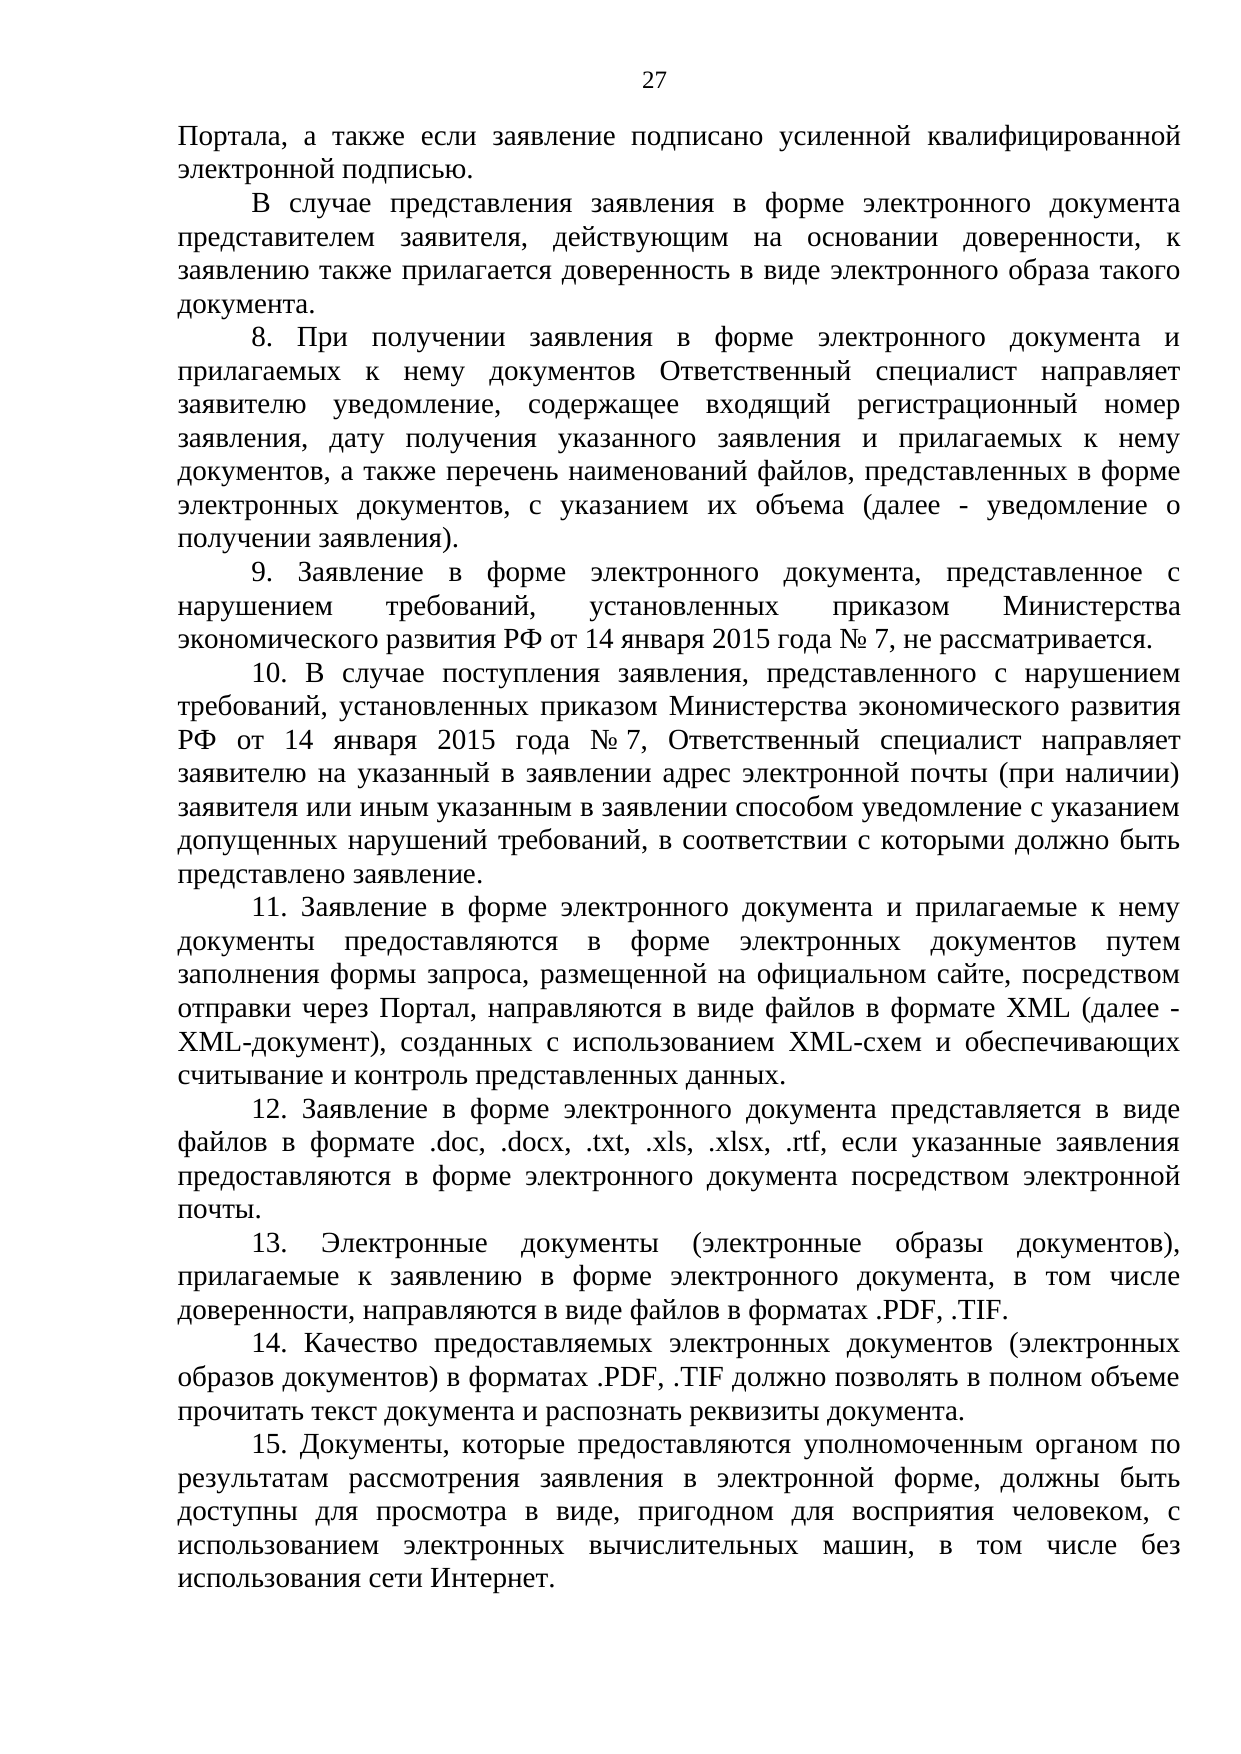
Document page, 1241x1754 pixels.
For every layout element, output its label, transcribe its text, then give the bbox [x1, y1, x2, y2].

text 10. В случае поступления заявления, представленного с нарушением требований, установленных приказом Министерства экономического развития РФ от 14 января 2015 года № 7, Ответственный специалист направляет заявителю на указанный в заявлении адрес электронной почты (при наличии) заявителя или иным указанным в заявлении способом уведомление с указанием допущенных нарушений требований, в соответствии с которыми должно быть представлено заявление. [177, 655, 1181, 889]
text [177, 118, 1181, 185]
text 9. Заявление в форме электронного документа, представленное с нарушением требований, установленных приказом Министерства экономического развития РФ от 14 января 2015 года № 7, не рассматривается. [177, 554, 1181, 655]
text 15. Документы, которые предоставляются уполномоченным органом по результатам рассмотрения заявления в электронной форме, должны быть доступны для просмотра в виде, пригодном для восприятия человеком, с использованием электронных вычислительных машин, в том числе без использования сети Интернет. [177, 1426, 1181, 1594]
text 14. Качество предоставляемых электронных документов (электронных образов документов) в форматах .PDF, .TIF должно позволять в полном объеме прочитать текст документа и распознать реквизиты документа. [177, 1326, 1181, 1426]
text 12. Заявление в форме электронного документа представляется в виде файлов в формате .doc, .docx, .txt, .xls, .xlsx, .rtf, если указанные заявления предоставляются в форме электронного документа посредством электронной почты. [177, 1091, 1181, 1225]
text 13. Электронные документы (электронные образы документов), прилагаемые к заявлению в форме электронного документа, в том числе доверенности, направляются в виде файлов в форматах .PDF, .TIF. [177, 1225, 1181, 1326]
text 11. Заявление в форме электронного документа и прилагаемые к нему документы предоставляются в форме электронных документов путем заполнения формы запроса, размещенной на официальном сайте, посредством отправки через Портал, направляются в виде файлов в формате XML (далее - XML-документ), созданных с использованием XML-схем и обеспечивающих считывание и контроль представленных данных. [177, 889, 1181, 1091]
text 8. При получении заявления в форме электронного документа и прилагаемых к нему документов Ответственный специалист направляет заявителю уведомление, содержащее входящий регистрационный номер заявления, дату получения указанного заявления и прилагаемых к нему документов, а также перечень наименований файлов, представленных в форме электронных документов, с указанием их объема (далее - уведомление о получении заявления). [177, 319, 1181, 554]
text В случае представления заявления в форме электронного документа представителем заявителя, действующим на основании доверенности, к заявлению также прилагается доверенность в виде электронного образа такого документа. [177, 185, 1181, 319]
